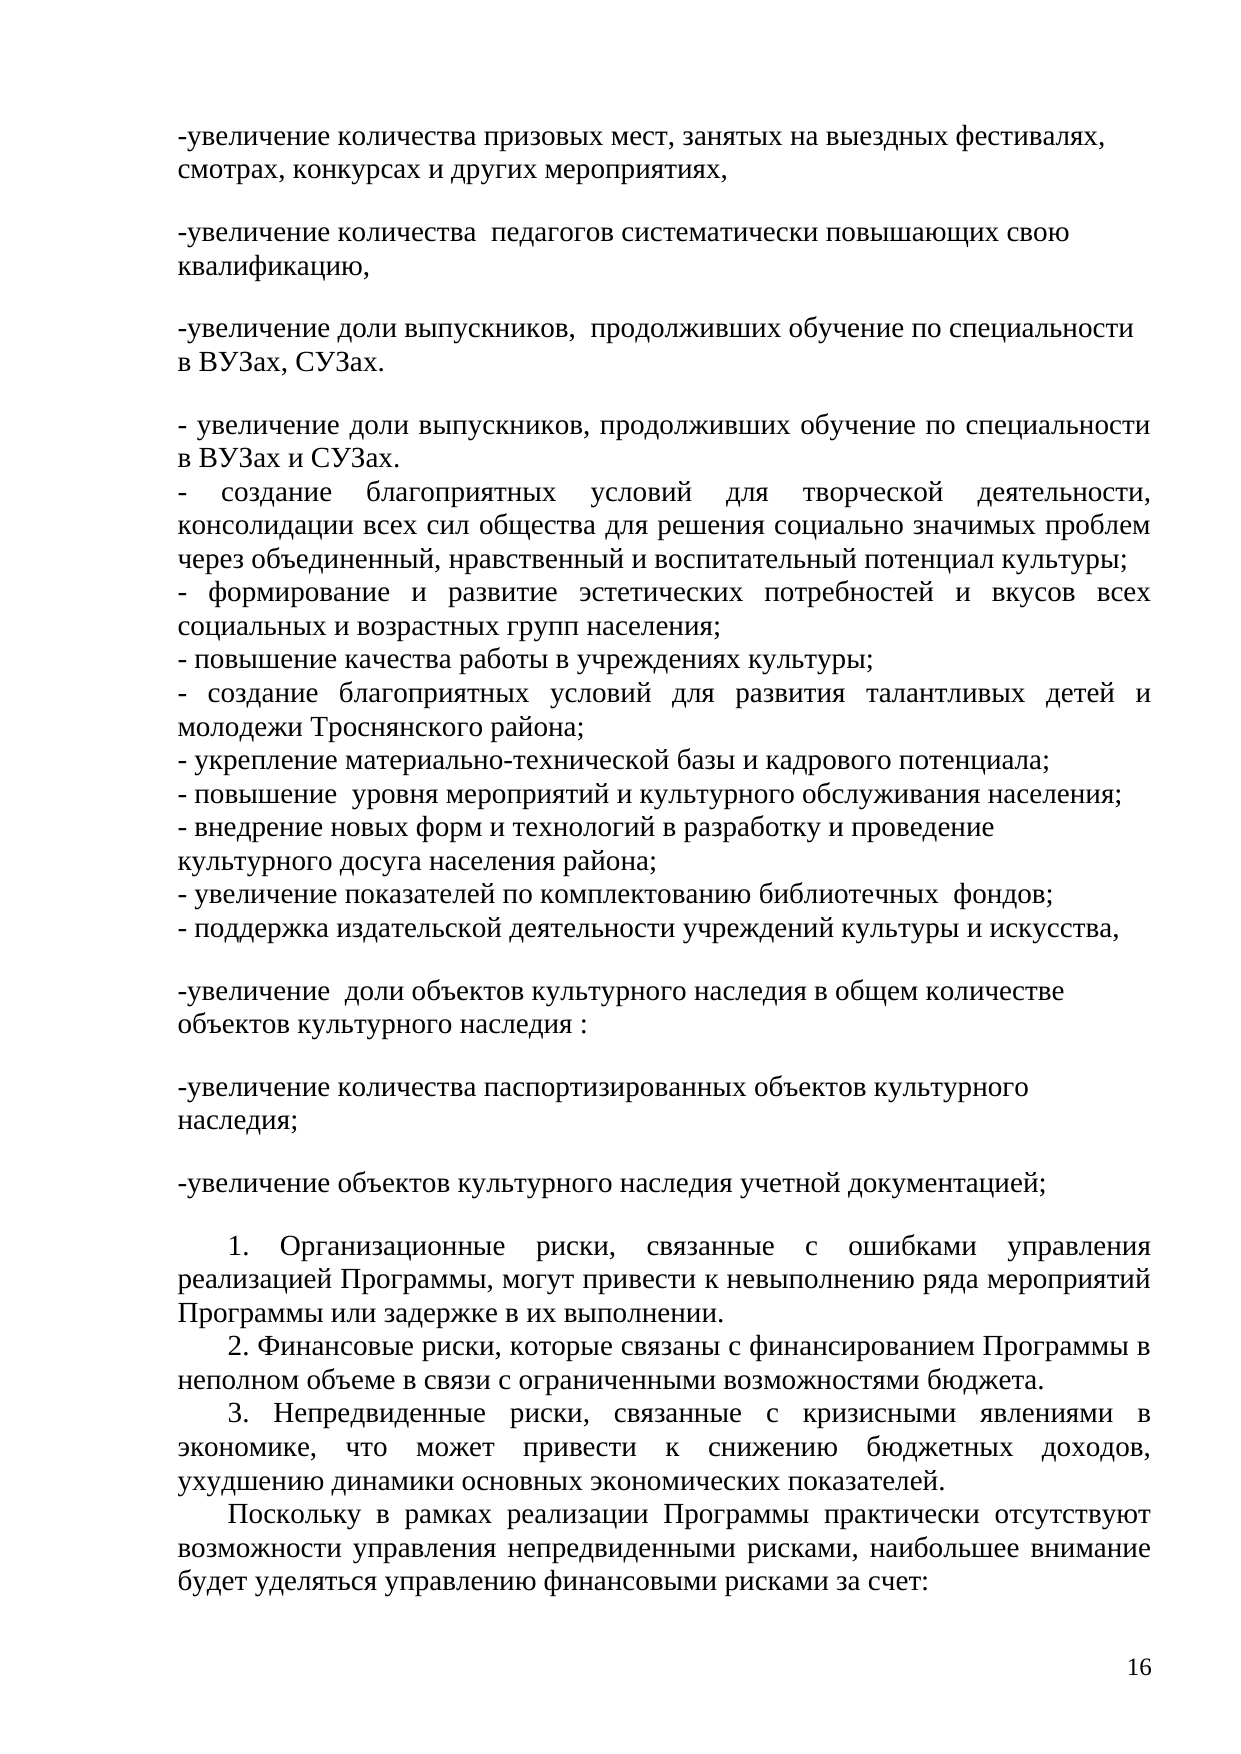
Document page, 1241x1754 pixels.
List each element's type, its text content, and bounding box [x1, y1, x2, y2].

text -увеличение количества призовых мест, занятых на выездных фестивалях, смотрах, конкурсах и других мероприятиях, [177, 118, 1152, 185]
text -увеличение объектов культурного наследия учетной документацией; [177, 1165, 1152, 1199]
text - внедрение новых форм и технологий в разработку и проведение культурного досуга населения района; [177, 809, 1152, 876]
text 1. Организационные риски, связанные с ошибками управления реализацией Программы, могут привести к невыполнению ряда мероприятий Программы или задержке в их выполнении. [177, 1228, 1152, 1328]
text - увеличение доли выпускников, продолживших обучение по специальности в ВУЗах и СУЗах. [177, 407, 1152, 474]
text - укрепление материально-технической базы и кадрового потенциала; [177, 742, 1152, 776]
text - увеличение показателей по комплектованию библиотечных фондов; [177, 876, 1152, 910]
text Поскольку в рамках реализации Программы практически отсутствуют возможности управления непредвиденными рисками, наибольшее внимание будет уделяться управлению финансовыми рисками за счет: [177, 1496, 1152, 1597]
text -увеличение количества педагогов систематически повышающих свою квалификацию, [177, 214, 1152, 281]
text - создание благоприятных условий для развития талантливых детей и молодежи Троснянского района; [177, 675, 1152, 742]
text -увеличение доли объектов культурного наследия в общем количестве объектов культурного наследия : [177, 973, 1152, 1040]
text 2. Финансовые риски, которые связаны с финансированием Программы в неполном объеме в связи с ограниченными возможностями бюджета. [177, 1328, 1152, 1396]
text - поддержка издательской деятельности учреждений культуры и искусства, [177, 910, 1152, 943]
text -увеличение доли выпускников, продолживших обучение по специальности в ВУЗах, СУЗах. [177, 311, 1152, 378]
text - создание благоприятных условий для творческой деятельности, консолидации всех сил общества для решения социально значимых проблем через объединенный, нравственный и воспитательный потенциал культуры; [177, 474, 1152, 574]
text - повышение уровня мероприятий и культурного обслуживания населения; [177, 776, 1152, 809]
text -увеличение количества паспортизированных объектов культурного наследия; [177, 1069, 1152, 1136]
text 3. Непредвиденные риски, связанные с кризисными явлениями в экономике, что может привести к снижению бюджетных доходов, ухудшению динамики основных экономических показателей. [177, 1396, 1152, 1496]
text - формирование и развитие эстетических потребностей и вкусов всех социальных и возрастных групп населения; [177, 574, 1152, 642]
text - повышение качества работы в учреждениях культуры; [177, 642, 1152, 675]
